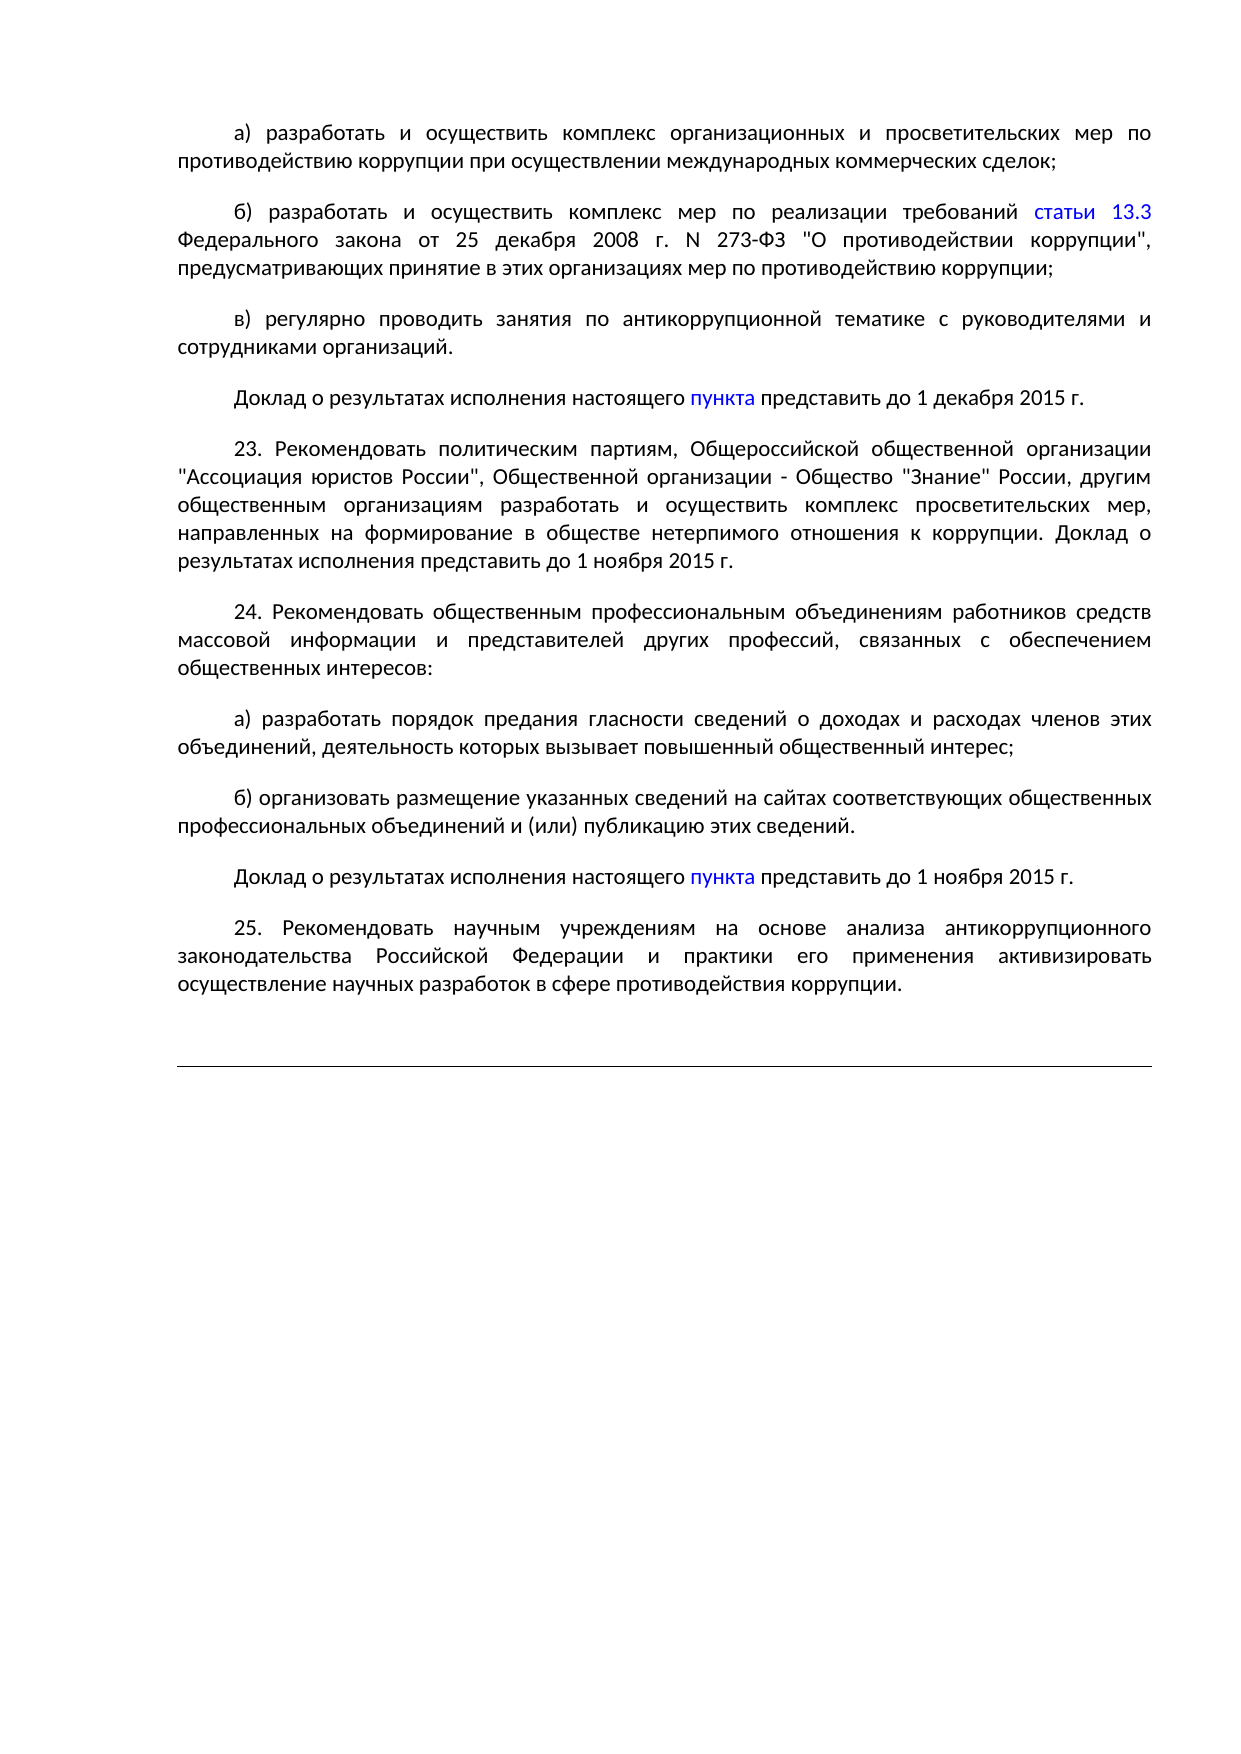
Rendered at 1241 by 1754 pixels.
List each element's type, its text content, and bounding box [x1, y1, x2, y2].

text 25. Рекомендовать научным учреждениям на основе анализа антикоррупционного законодательства Российской Федерации и практики его применения активизировать осуществление научных разработок в сфере противодействия коррупции. [177, 913, 1152, 997]
text в) регулярно проводить занятия по антикоррупционной тематике с руководителями и сотрудниками организаций. [177, 304, 1152, 360]
text 24. Рекомендовать общественным профессиональным объединениям работников средств массовой информации и представителей других профессий, связанных с обеспечением общественных интересов: [177, 597, 1152, 681]
text Доклад о результатах исполнения настоящего пункта представить до 1 ноября 2015 г. [177, 862, 1152, 890]
text 23. Рекомендовать политическим партиям, Общероссийской общественной организации "Ассоциация юристов России", Общественной организации - Общество "Знание" России, другим общественным организациям разработать и осуществить комплекс просветительских мер, направленных на формирование в обществе нетерпимого отношения к коррупции. Доклад о результатах исполнения представить до 1 ноября 2015 г. [177, 434, 1152, 574]
text а) разработать и осуществить комплекс организационных и просветительских мер по противодействию коррупции при осуществлении международных коммерческих сделок; [177, 118, 1152, 174]
text а) разработать порядок предания гласности сведений о доходах и расходах членов этих объединений, деятельность которых вызывает повышенный общественный интерес; [177, 704, 1152, 760]
text б) организовать размещение указанных сведений на сайтах соответствующих общественных профессиональных объединений и (или) публикацию этих сведений. [177, 783, 1152, 839]
text Доклад о результатах исполнения настоящего пункта представить до 1 декабря 2015 г. [177, 383, 1152, 411]
text б) разработать и осуществить комплекс мер по реализации требований статьи 13.3 Федерального закона от 25 декабря 2008 г. N 273-ФЗ "О противодействии коррупции", предусматривающих принятие в этих организациях мер по противодействию коррупции; [177, 197, 1152, 281]
